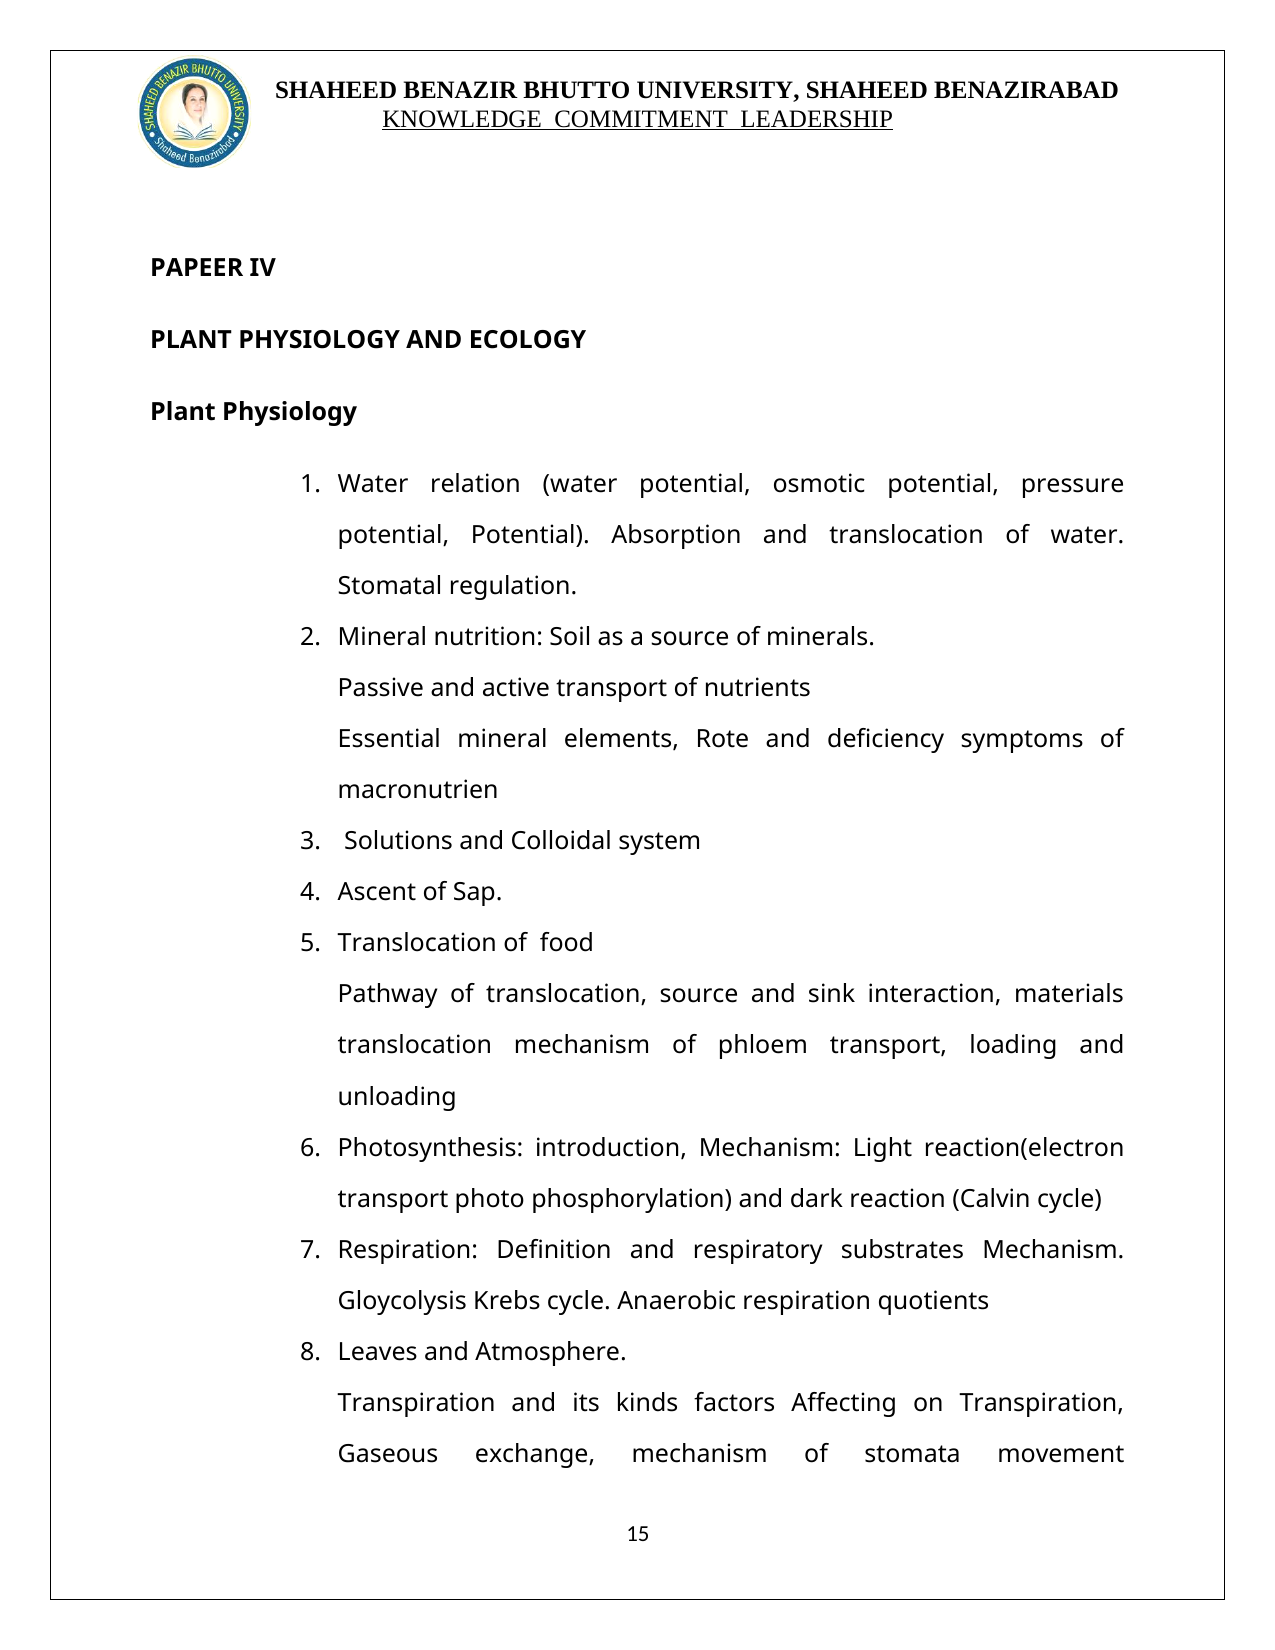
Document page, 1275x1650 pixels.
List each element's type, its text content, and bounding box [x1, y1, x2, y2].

list Respiration: Definition and respiratory substrates Mechanism. Gloycolysis Krebs cycle. Anaerobic respiration quotients [300, 1231, 1125, 1316]
list Passive and active transport of nutrients [337, 670, 1125, 704]
list Ascent of Sap. [300, 874, 1125, 908]
list Essential mineral elements, Rote and deficiency symptoms of macronutrien [337, 721, 1125, 806]
list Mineral nutrition: Soil as a source of minerals. [300, 619, 1125, 653]
list Pathway of translocation, source and sink interaction, materials translocation mechanism of phloem transport, loading and unloading [337, 976, 1125, 1112]
text PLANT PHYSIOLOGY AND ECOLOGY [150, 322, 1125, 356]
list Translocation of food [300, 925, 1125, 959]
list Leaves and Atmosphere. [300, 1333, 1125, 1367]
list Photosynthesis: introduction, Mechanism: Light reaction(electron transport photo phosphorylation) and dark reaction (Calvin cycle) [300, 1129, 1125, 1214]
list Water relation (water potential, osmotic potential, pressure potential, Potential). Absorption and translocation of water. Stomatal regulation. [300, 466, 1125, 602]
text PAPEER IV [150, 250, 1125, 284]
list Solutions and Colloidal system [300, 823, 1125, 857]
picture [137, 55, 252, 168]
text Plant Physiology [150, 394, 1125, 428]
